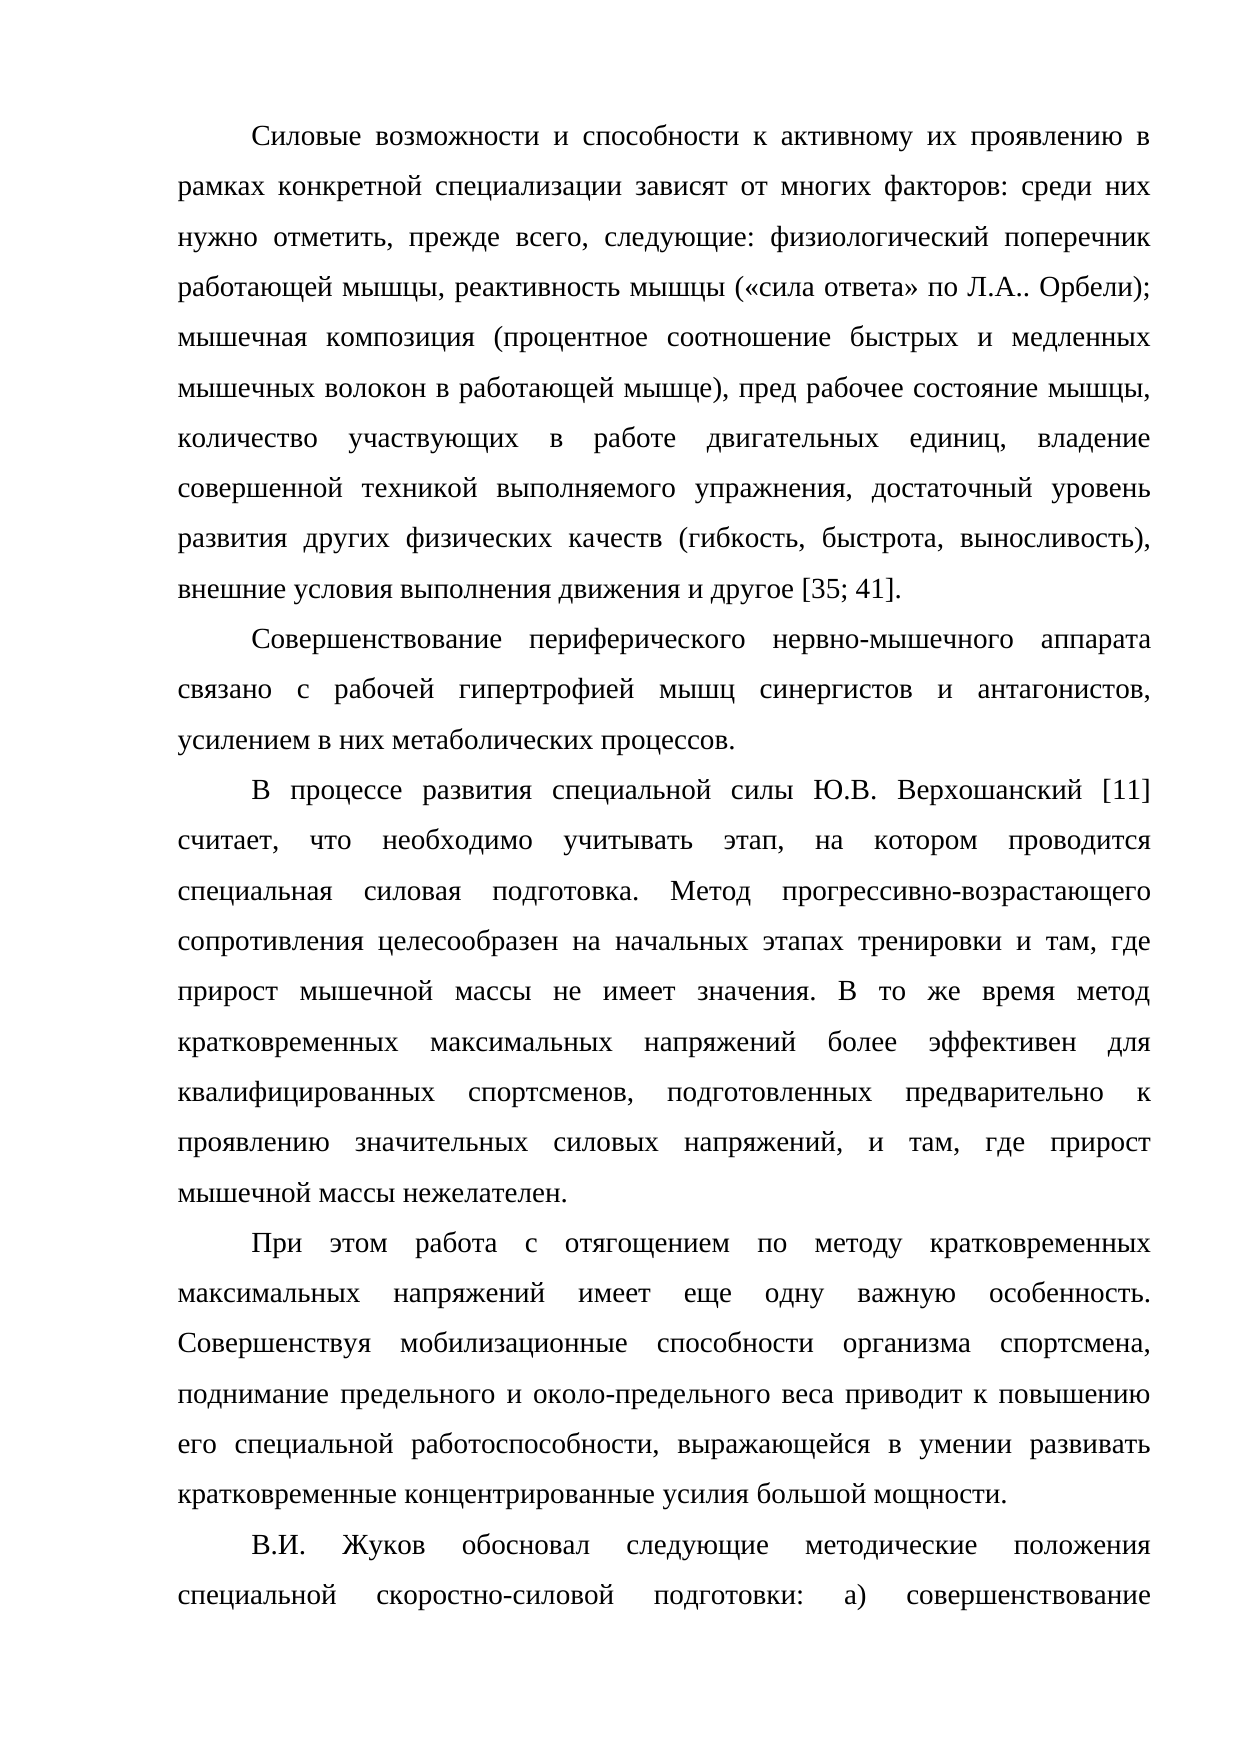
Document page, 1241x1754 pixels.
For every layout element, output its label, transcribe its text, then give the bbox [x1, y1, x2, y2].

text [177, 1527, 1152, 1611]
text Силовые возможности и способности к активному их проявлению в рамках конкретной специализации зависят от многих факторов: среди них нужно отметить, прежде всего, следующие: физиологический поперечник работающей мышцы, реактивность мышцы («сила ответа» по Л.А.. Орбели); мышечная композиция (процентное соотношение быстрых и медленных мышечных волокон в работающей мышце), пред рабочее состояние мышцы, количество участвующих в работе двигательных единиц, владение совершенной техникой выполняемого упражнения, достаточный уровень развития других физических качеств (гибкость, быстрота, выносливость), внешние условия выполнения движения и другое [35; 41]. [177, 118, 1152, 604]
text Совершенствование периферического нервно-мышечного аппарата связано с рабочей гипертрофией мышц синергистов и антагонистов, усилением в них метаболических процессов. [177, 621, 1152, 755]
text При этом работа с отягощением по методу кратковременных максимальных напряжений имеет еще одну важную особенность. Совершенствуя мобилизационные способности организма спортсмена, поднимание предельного и около-предельного веса приводит к повышению его специальной работоспособности, выражающейся в умении развивать кратковременные концентрированные усилия большой мощности. [177, 1225, 1152, 1510]
text В процессе развития специальной силы Ю.В. Верхошанский [11] считает, что необходимо учитывать этап, на котором проводится специальная силовая подготовка. Метод прогрессивно-возрастающего сопротивления целесообразен на начальных этапах тренировки и там, где прирост мышечной массы не имеет значения. В то же время метод кратковременных максимальных напряжений более эффективен для квалифицированных спортсменов, подготовленных предварительно к проявлению значительных силовых напряжений, и там, где прирост мышечной массы нежелателен. [177, 772, 1152, 1208]
